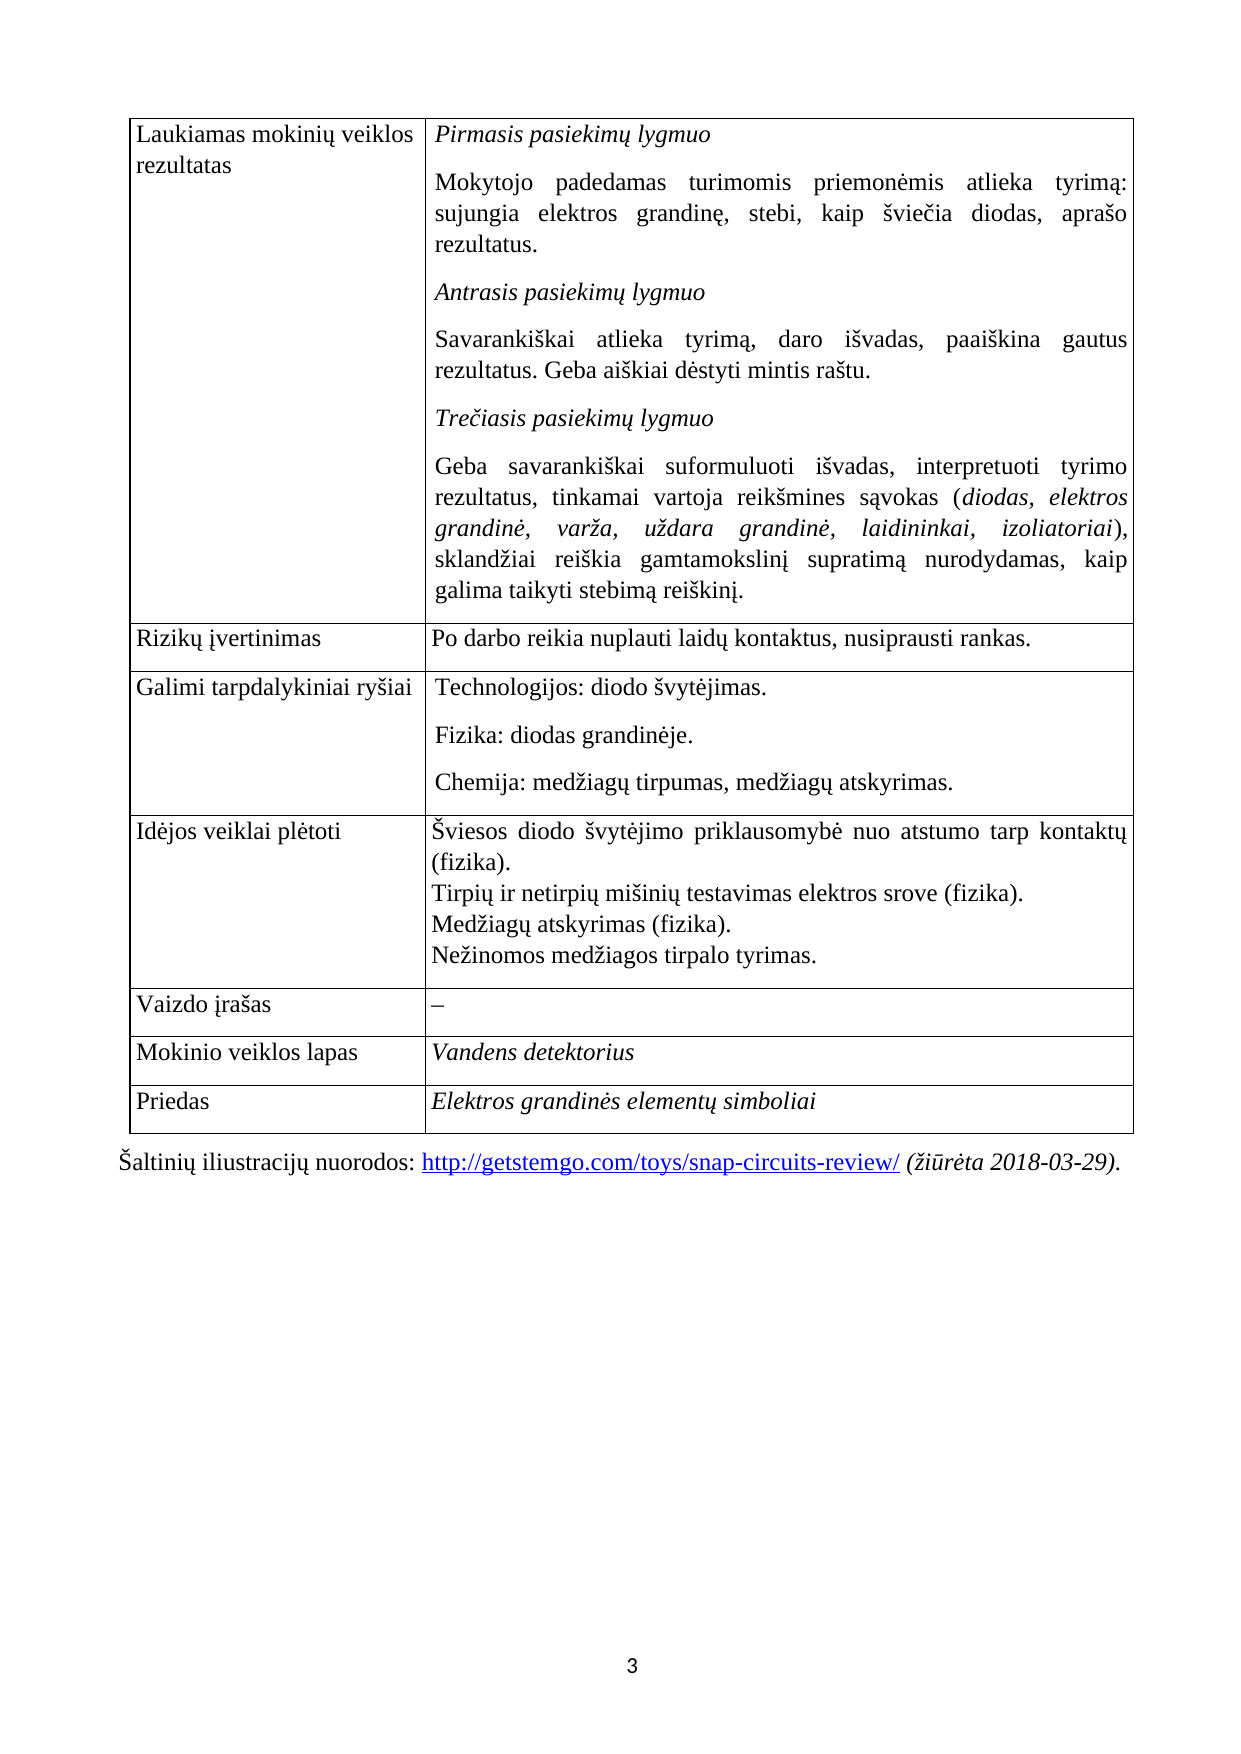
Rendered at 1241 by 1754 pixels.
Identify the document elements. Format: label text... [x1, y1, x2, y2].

table_cell Rizikų įvertinimas [131, 624, 425, 671]
table_cell Šviesos diodo švytėjimo priklausomybė nuo atstumo tarp kontaktų (fizika). Tirpių ir netirpių mišinių testavimas elektros srove (fizika). Medžiagų atskyrimas (fizika). Nežinomos medžiagos tirpalo tyrimas. [426, 816, 1133, 988]
table_cell Elektros grandinės elementų simboliai [426, 1086, 1133, 1133]
text Šaltinių iliustracijų nuorodos: http://getstemgo.com/toys/snap-circuits-review/ (žiūrėta 2018-03-29). [118, 1147, 1146, 1176]
table_cell Po darbo reikia nuplauti laidų kontaktus, nusiprausti rankas. [426, 624, 1133, 671]
table_cell Mokinio veiklos lapas [131, 1037, 425, 1085]
table_cell Technologijos: diodo švytėjimas. Fizika: diodas grandinėje. Chemija: medžiagų tirpumas, medžiagų atskyrimas. [426, 672, 1133, 815]
table_cell Priedas [131, 1086, 425, 1133]
table_cell – [426, 989, 1133, 1036]
table_cell Pirmasis pasiekimų lygmuo Mokytojo padedamas turimomis priemonėmis atlieka tyrimą: sujungia elektros grandinę, stebi, kaip šviečia diodas, aprašo rezultatus. Antrasis pasiekimų lygmuo Savarankiškai atlieka tyrimą, daro išvadas, paaiškina gautus rezultatus. Geba aiškiai dėstyti mintis raštu. Trečiasis pasiekimų lygmuo Geba savarankiškai suformuluoti išvadas, interpretuoti tyrimo rezultatus, tinkamai vartoja reikšmines sąvokas (diodas, elektros grandinė, varža, uždara grandinė, laidininkai, izoliatoriai), sklandžiai reiškia gamtamokslinį supratimą nurodydamas, kaip galima taikyti stebimą reiškinį. [426, 119, 1133, 622]
table_cell Vandens detektorius [426, 1037, 1133, 1085]
table_cell Vaizdo įrašas [131, 989, 425, 1036]
table_cell Galimi tarpdalykiniai ryšiai [131, 672, 425, 815]
table_cell Idėjos veiklai plėtoti [131, 816, 425, 988]
table_cell Laukiamas mokinių veiklos rezultatas [131, 119, 425, 622]
